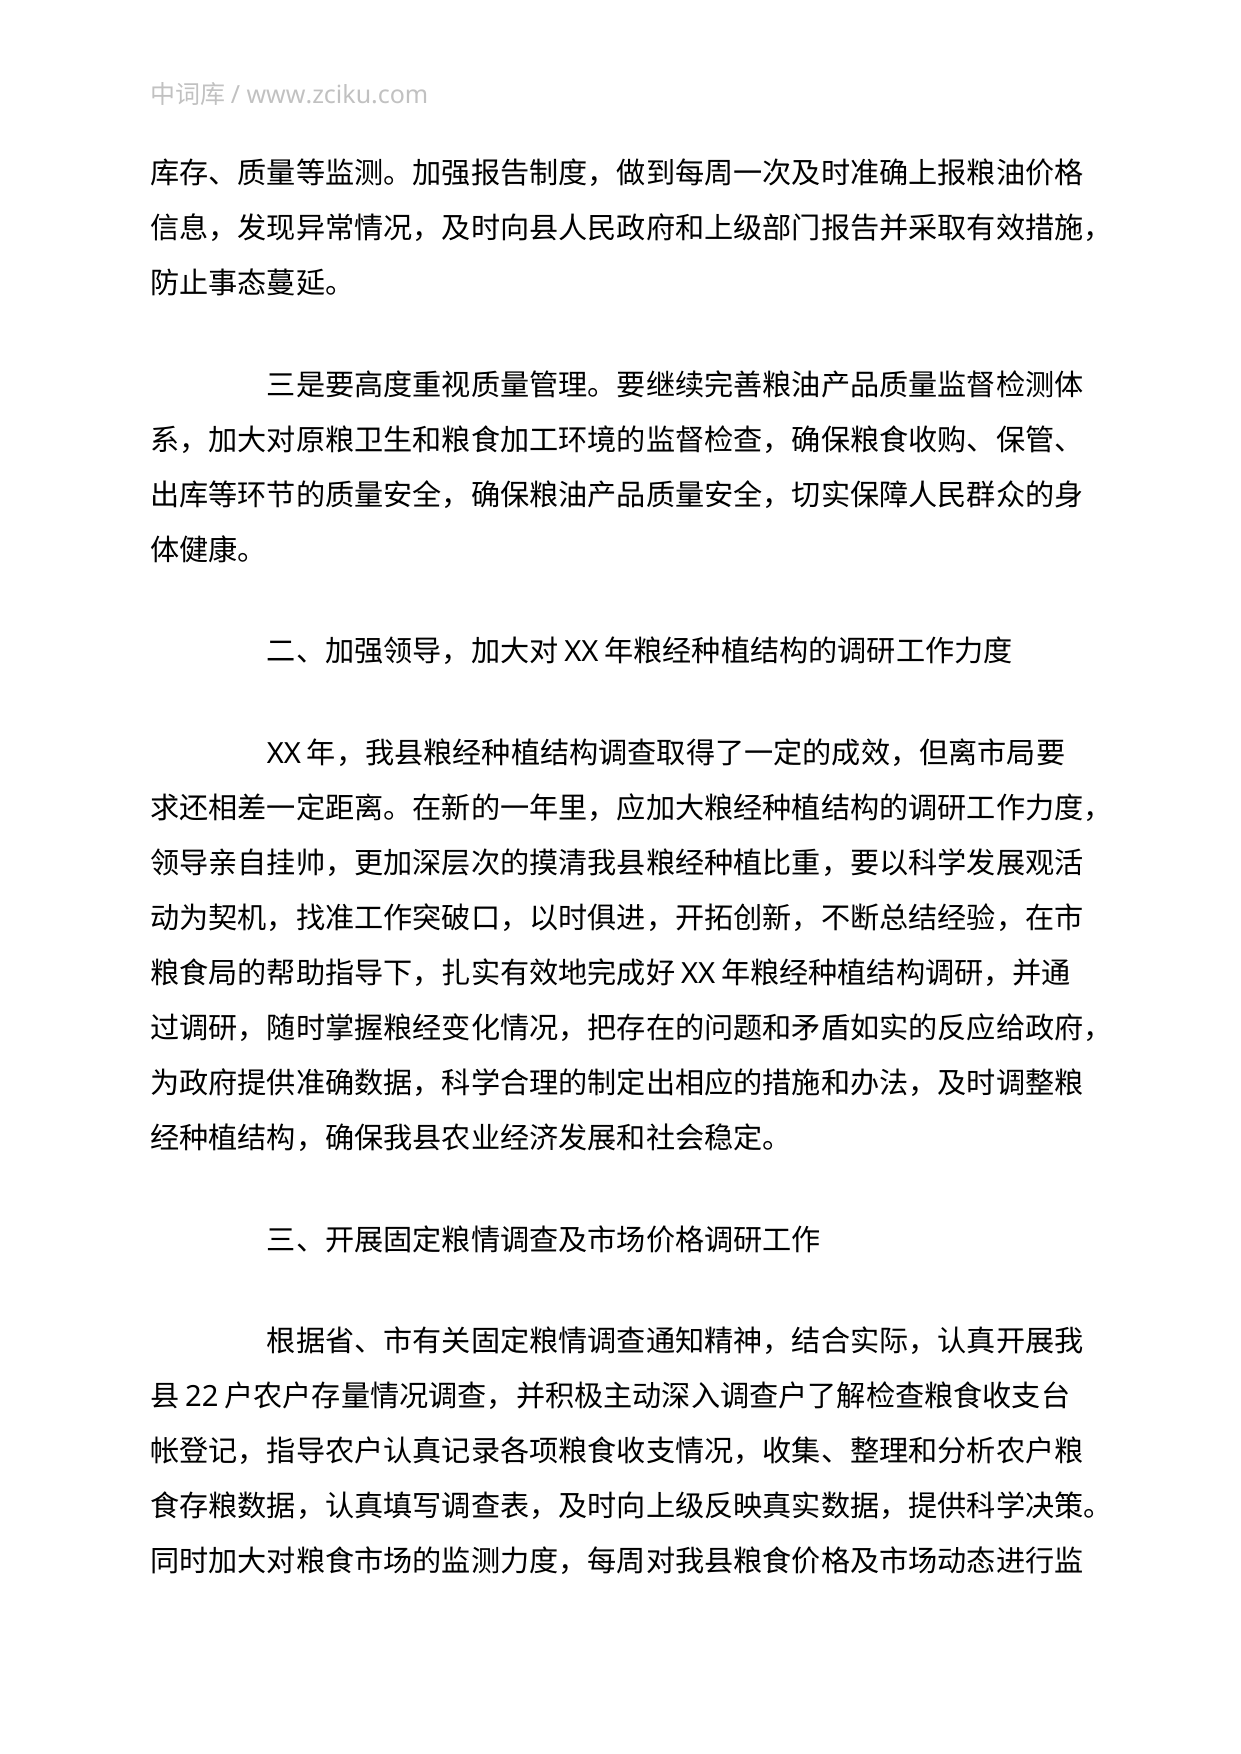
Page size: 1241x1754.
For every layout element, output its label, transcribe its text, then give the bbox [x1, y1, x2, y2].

text 三是要高度重视质量管理。要继续完善粮油产品质量监督检测体系，加大对原粮卫生和粮食加工环境的监督检查，确保粮食收购、保管、出库等环节的质量安全，确保粮油产品质量安全，切实保障人民群众的身体健康。 [150, 362, 1090, 568]
text XX年，我县粮经种植结构调查取得了一定的成效，但离市局要求还相差一定距离。在新的一年里，应加大粮经种植结构的调研工作力度，领导亲自挂帅，更加深层次的摸清我县粮经种植比重，要以科学发展观活动为契机，找准工作突破口，以时俱进，开拓创新，不断总结经验，在市粮食局的帮助指导下，扎实有效地完成好XX年粮经种植结构调研，并通过调研，随时掌握粮经变化情况，把存在的问题和矛盾如实的反应给政府，为政府提供准确数据，科学合理的制定出相应的措施和办法，及时调整粮经种植结构，确保我县农业经济发展和社会稳定。 [150, 730, 1090, 1157]
text 三、开展固定粮情调查及市场价格调研工作 [150, 1216, 1090, 1258]
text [150, 150, 1090, 302]
text 二、加强领导，加大对XX年粮经种植结构的调研工作力度 [150, 628, 1090, 670]
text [150, 1318, 1090, 1580]
